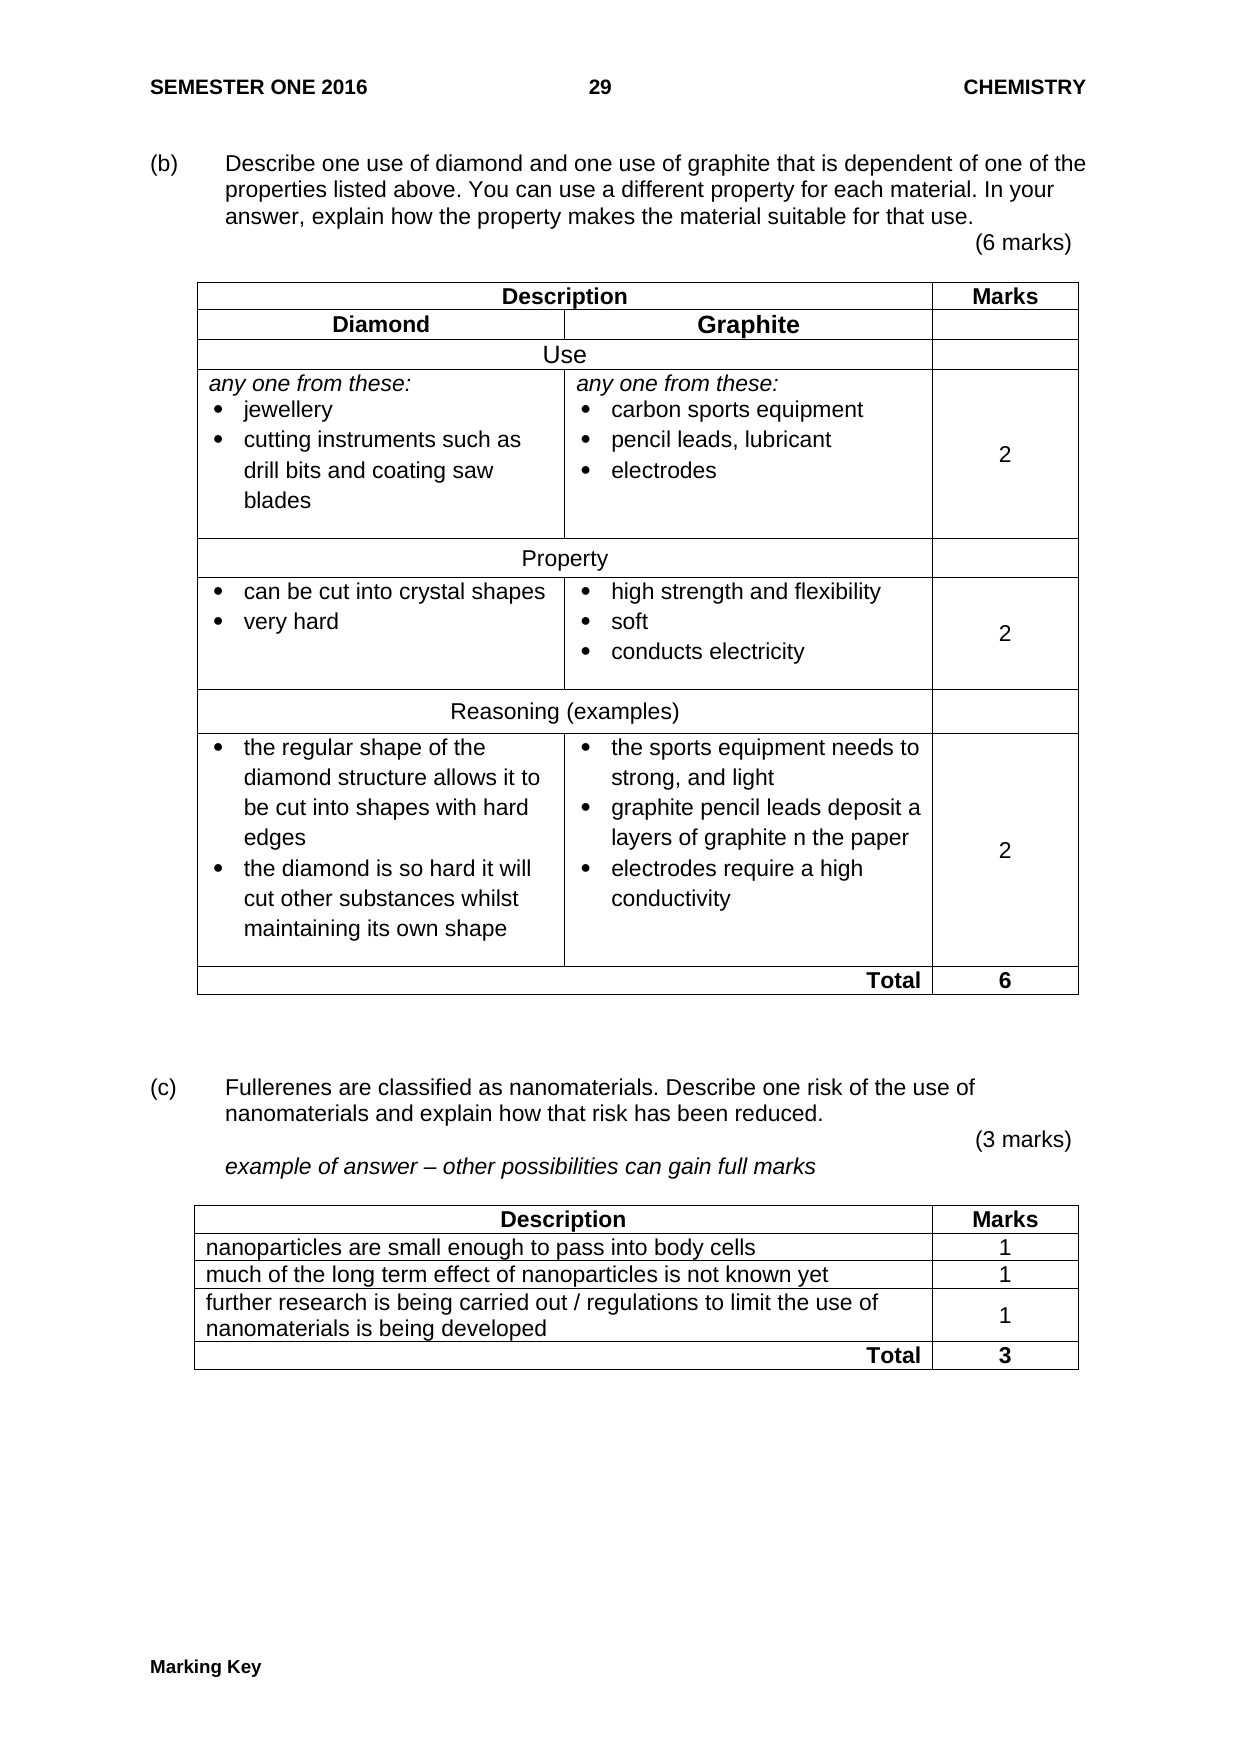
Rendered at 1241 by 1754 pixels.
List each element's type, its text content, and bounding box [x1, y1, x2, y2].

table_cell Graphite [565, 310, 932, 339]
table_cell 1 [933, 1234, 1078, 1260]
table_cell [933, 310, 1078, 339]
table_cell the regular shape of the diamond structure allows it to be cut into shapes with hard edges the diamond is so hard it will cut other substances whilst maintaining its own shape [198, 734, 564, 966]
table_header Description [198, 283, 932, 309]
table_cell 2 [933, 734, 1078, 966]
table_cell the sports equipment needs to strong, and light graphite pencil leads deposit a layers of graphite n the paper electrodes require a high conductivity [565, 734, 932, 966]
table_cell 2 [933, 578, 1078, 689]
text (b) Describe one use of diamond and one use of graphite that is dependent of one of the properties listed above. You can use a different property for each material. In your answer, explain how the property makes the material suitable for that use. [150, 150, 1090, 229]
table_cell Diamond [198, 310, 564, 339]
table_cell 6 [933, 967, 1078, 993]
table_cell further research is being carried out / regulations to limit the use of nanomaterials is being developed [195, 1289, 932, 1341]
table_cell any one from these: carbon sports equipment pencil leads, lubricant electrodes [565, 370, 932, 538]
text example of answer – other possibilities can gain full marks [150, 1153, 1090, 1179]
table_header Marks [933, 283, 1078, 309]
table_cell 1 [933, 1289, 1078, 1341]
table_cell 3 [933, 1342, 1078, 1369]
text (6 marks) [900, 229, 1090, 255]
table_cell Use [198, 340, 932, 369]
table_header Marks [933, 1206, 1078, 1233]
table_cell nanoparticles are small enough to pass into body cells [195, 1234, 932, 1260]
table_header Description [195, 1206, 932, 1233]
table_cell much of the long term effect of nanoparticles is not known yet [195, 1261, 932, 1287]
table_cell Total [198, 967, 932, 993]
text (c) Fullerenes are classified as nanomaterials. Describe one risk of the use of nanomaterials and explain how that risk has been reduced. [150, 1073, 1090, 1126]
text (3 marks) [900, 1126, 1090, 1153]
table_cell 2 [933, 370, 1078, 538]
table_cell [933, 690, 1078, 733]
table_cell can be cut into crystal shapes very hard [198, 578, 564, 689]
table_cell high strength and flexibility soft conducts electricity [565, 578, 932, 689]
table_cell Total [195, 1342, 932, 1369]
table_cell any one from these: jewellery cutting instruments such as drill bits and coating saw blades [198, 370, 564, 538]
table_cell Reasoning (examples) [198, 690, 932, 733]
table_cell 1 [933, 1261, 1078, 1287]
table_cell [933, 340, 1078, 369]
table_cell Property [198, 539, 932, 577]
table_cell [933, 539, 1078, 577]
